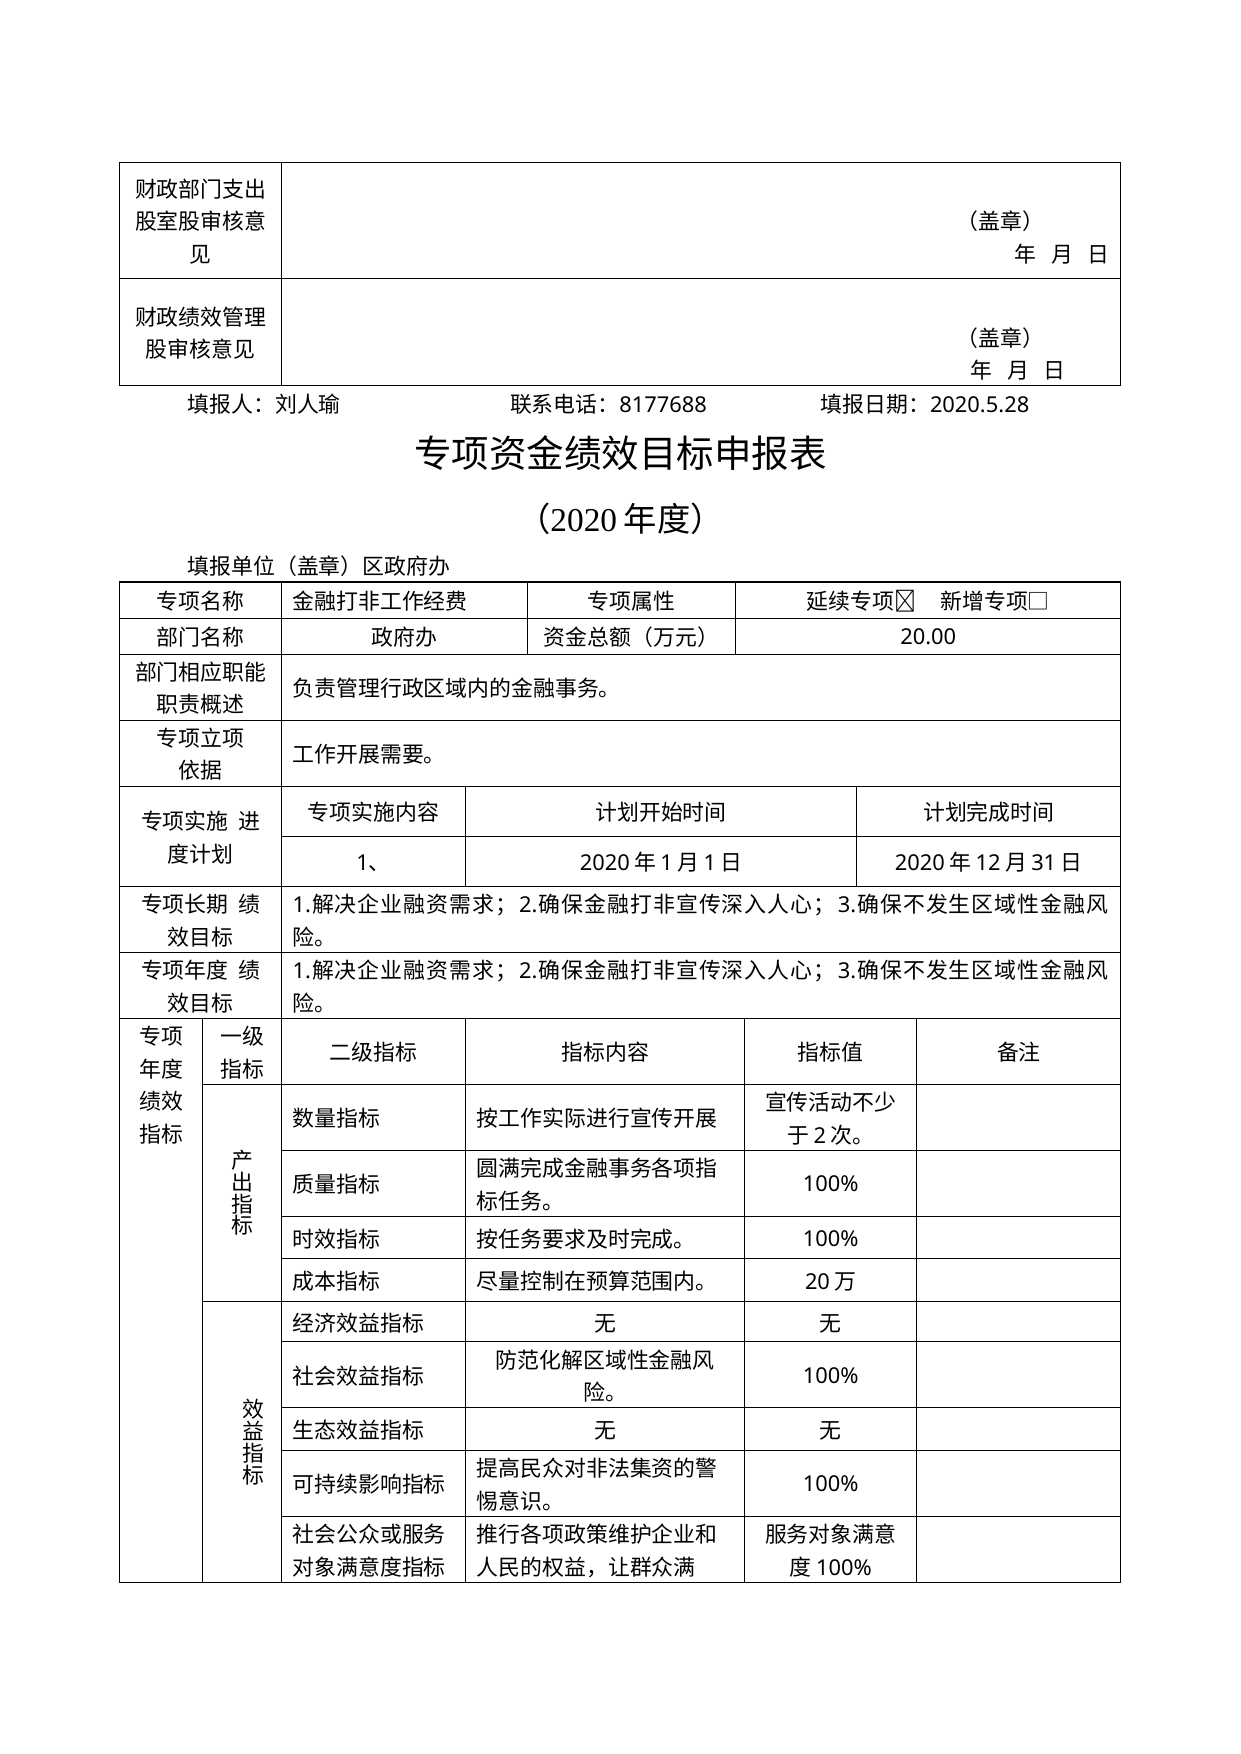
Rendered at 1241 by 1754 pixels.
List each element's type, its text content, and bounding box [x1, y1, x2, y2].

table_cell 社会公众或服务对象满意度指标 [282, 1517, 465, 1582]
table_cell 尽量控制在预算范围内。 [466, 1259, 744, 1301]
table_cell 经济效益指标 [282, 1302, 465, 1341]
table_cell [917, 1259, 1120, 1301]
text 专项资金绩效目标申报表 （2020年度） [187, 419, 1053, 549]
table_cell 1、 [282, 837, 465, 886]
table_cell 无 [745, 1408, 916, 1450]
table_cell 服务对象满意度100% [745, 1517, 916, 1582]
table_cell 专项年度绩效指标 [120, 1019, 202, 1582]
table_cell [917, 1151, 1120, 1216]
table_cell 100% [745, 1342, 916, 1407]
table_cell [917, 1517, 1120, 1582]
table_cell 效益指标 [203, 1302, 281, 1582]
table_cell 政府办 [282, 619, 527, 653]
table_cell 数量指标 [282, 1085, 465, 1150]
table_cell 20.00 [736, 619, 1120, 653]
table_cell 无 [466, 1408, 744, 1450]
table_cell 无 [745, 1302, 916, 1341]
table_cell [917, 1451, 1120, 1516]
table_cell 时效指标 [282, 1217, 465, 1258]
table_cell 100% [745, 1451, 916, 1516]
table_cell 专项实施内容 [282, 787, 465, 836]
table_cell 一级指标 [203, 1019, 281, 1084]
table_cell 财政部门支出股室股审核意见 [120, 163, 281, 277]
table_header 专项名称 [120, 583, 281, 617]
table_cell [466, 1517, 744, 1582]
table_cell 1.解决企业融资需求；2.确保金融打非宣传深入人心；3.确保不发生区域性金融风险。 [282, 953, 1120, 1018]
table_cell 20万 [745, 1259, 916, 1301]
table_cell 负责管理行政区域内的金融事务。 [282, 655, 1120, 719]
table_cell 专项长期 绩效目标 [120, 887, 281, 952]
table_cell [917, 1217, 1120, 1258]
table_cell [917, 1408, 1120, 1450]
table_header 专项属性 [528, 583, 735, 617]
table_header 延续专项 新增专项□ [736, 583, 1120, 617]
table_cell [917, 1302, 1120, 1341]
table_cell 产出指标 [203, 1085, 281, 1301]
table_cell 100% [745, 1217, 916, 1258]
table_cell 工作开展需要。 [282, 721, 1120, 786]
table_cell 防范化解区域性金融风险。 [466, 1342, 744, 1407]
table_cell 可持续影响指标 [282, 1451, 465, 1516]
table_cell 1.解决企业融资需求；2.确保金融打非宣传深入人心；3.确保不发生区域性金融风险。 [282, 887, 1120, 952]
text 填报单位（盖章）区政府办 [187, 549, 1053, 581]
table_cell 指标内容 [466, 1019, 744, 1084]
table_cell 部门相应职能职责概述 [120, 655, 281, 719]
table_cell 生态效益指标 [282, 1408, 465, 1450]
table_cell 按任务要求及时完成。 [466, 1217, 744, 1258]
table_cell [917, 1085, 1120, 1150]
table_cell 部门名称 [120, 619, 281, 653]
table_cell 宣传活动不少于2次。 [745, 1085, 916, 1150]
table_cell 指标值 [745, 1019, 916, 1084]
table_header 金融打非工作经费 [282, 583, 527, 617]
table_cell 资金总额（万元） [528, 619, 735, 653]
table_cell 无 [466, 1302, 744, 1341]
table_cell 专项实施 进度计划 [120, 787, 281, 886]
table_cell 质量指标 [282, 1151, 465, 1216]
table_cell （盖章） 年 月 日 [282, 163, 1120, 277]
table_cell 财政绩效管理股审核意见 [120, 279, 281, 385]
table_cell 社会效益指标 [282, 1342, 465, 1407]
table_cell 2020年1月1日 [466, 837, 856, 886]
table_cell 100% [745, 1151, 916, 1216]
table_cell 提高民众对非法集资的警惕意识。 [466, 1451, 744, 1516]
text 填报人：刘人瑜 联系电话：8177688 填报日期：2020.5.28 [187, 386, 1053, 419]
table_cell 二级指标 [282, 1019, 465, 1084]
table_cell 2020年12月31日 [857, 837, 1120, 886]
table_cell [917, 1342, 1120, 1407]
table_cell 专项年度 绩效目标 [120, 953, 281, 1018]
table_cell （盖章） 年 月 日 [282, 279, 1120, 385]
table_cell 计划完成时间 [857, 787, 1120, 836]
table_cell 成本指标 [282, 1259, 465, 1301]
table_cell 计划开始时间 [466, 787, 856, 836]
table_cell 专项立项 依据 [120, 721, 281, 786]
table_cell 圆满完成金融事务各项指标任务。 [466, 1151, 744, 1216]
table_cell 备注 [917, 1019, 1120, 1084]
table_cell 按工作实际进行宣传开展 [466, 1085, 744, 1150]
